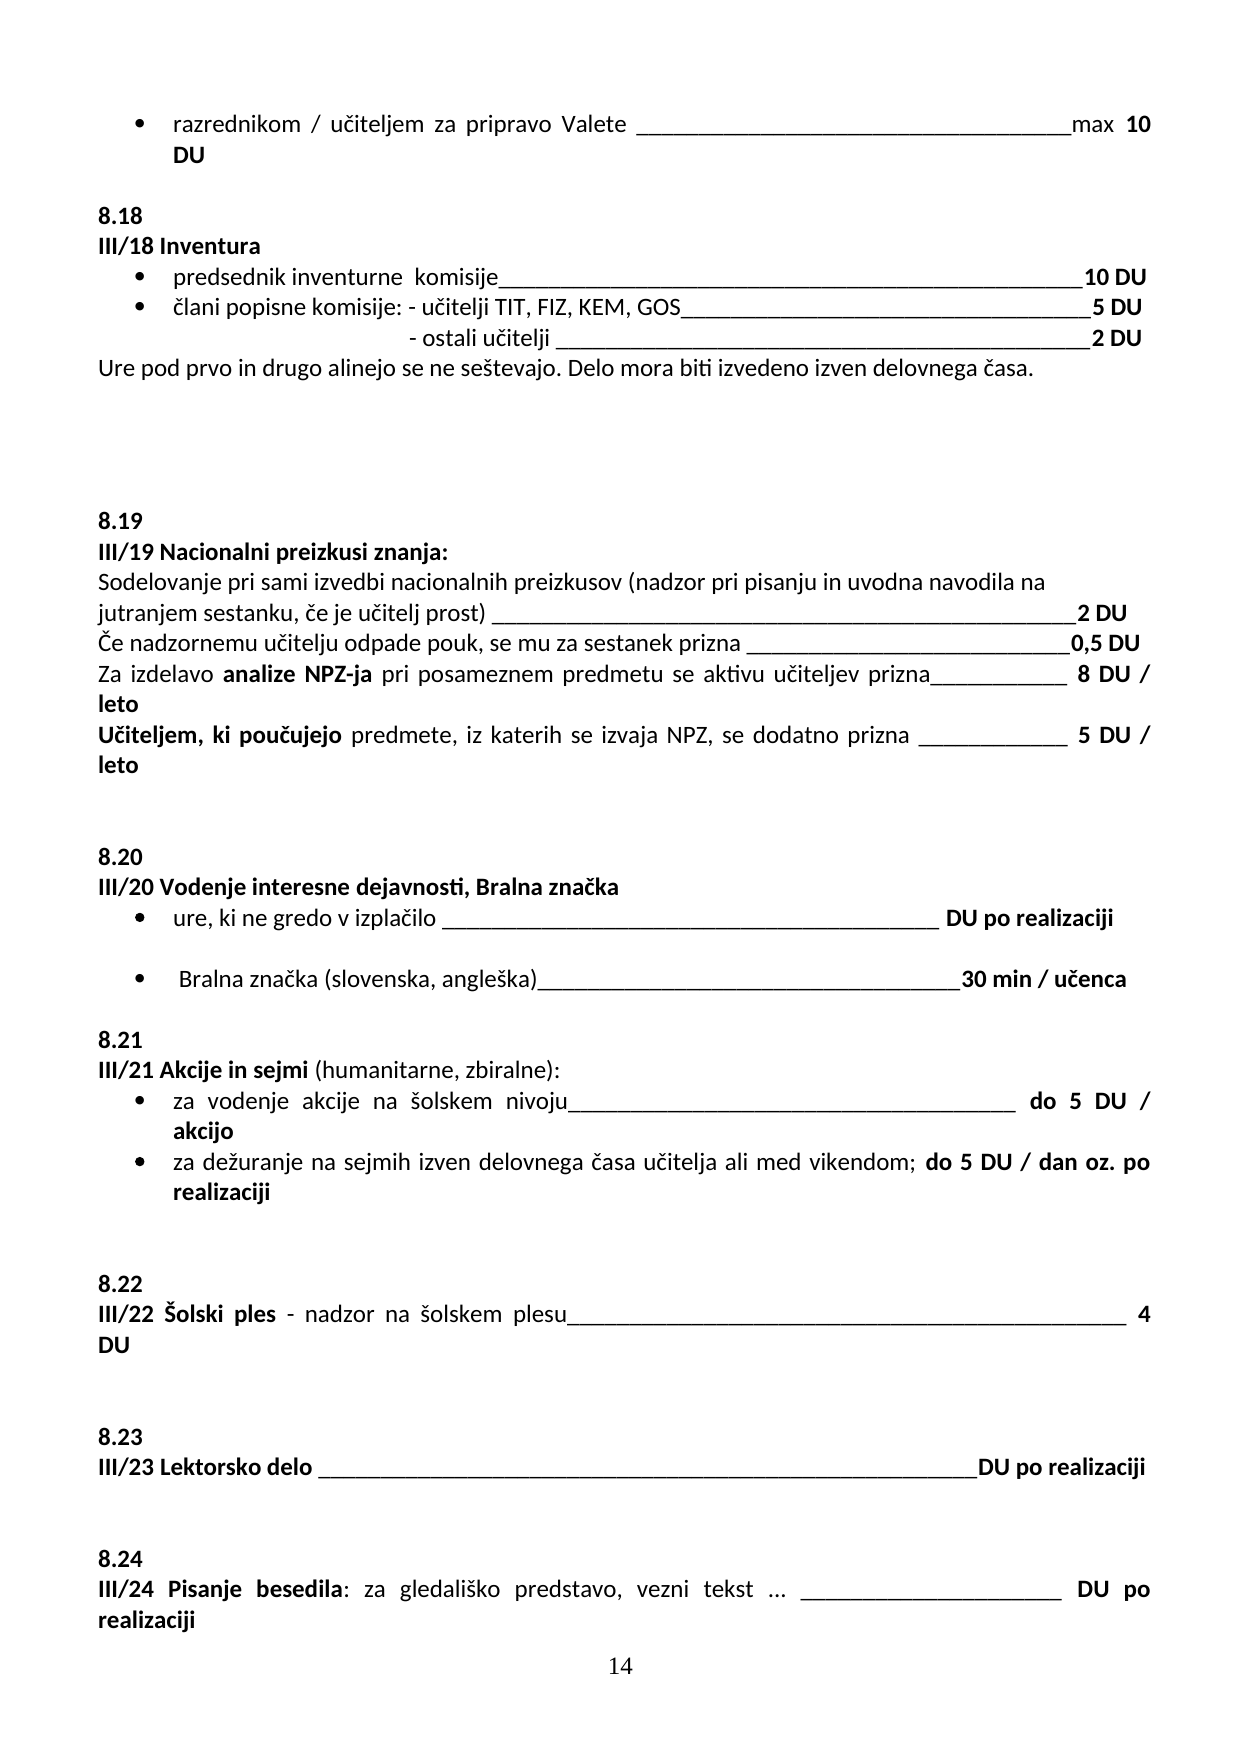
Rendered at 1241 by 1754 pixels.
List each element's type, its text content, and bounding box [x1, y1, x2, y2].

text Če nadzornemu učitelju odpade pouk, se mu za sestanek prizna __________________________0,5 DU [98, 627, 1151, 658]
text Ure pod prvo in drugo alinejo se ne seštevajo. Delo mora biti izvedeno izven delovnega časa. [98, 352, 1151, 383]
list Bralna značka (slovenska, angleška)__________________________________30 min / učenca [135, 963, 1151, 993]
text III/21 Akcije in sejmi (humanitarne, zbiralne): [98, 1054, 1151, 1085]
list razrednikom / učiteljem za pripravo Valete ___________________________________max 10 DU [135, 108, 1151, 169]
text 8.24 [98, 1543, 1151, 1573]
text Sodelovanje pri sami izvedbi nacionalnih preizkusov (nadzor pri pisanju in uvodna navodila na jutranjem sestanku, če je učitelj prost) _______________________________________________2 DU [98, 566, 1151, 627]
text 8.18 [98, 200, 1151, 230]
text 8.20 [98, 841, 1151, 871]
text 8.21 [98, 1024, 1151, 1054]
text III/23 Lektorsko delo _____________________________________________________DU po realizaciji [98, 1451, 1151, 1482]
list za vodenje akcije na šolskem nivoju____________________________________ do 5 DU / akcijo [135, 1085, 1151, 1146]
text III/24 Pisanje besedila: za gledališko predstavo, vezni tekst ... _____________________ DU po realizaciji [98, 1573, 1151, 1634]
text - ostali učitelji ___________________________________________2 DU [98, 322, 1151, 352]
text 8.19 [98, 505, 1151, 536]
text 8.22 [98, 1268, 1151, 1299]
list za dežuranje na sejmih izven delovnega časa učitelja ali med vikendom; do 5 DU / dan oz. po realizaciji [135, 1146, 1151, 1207]
text III/22 Šolski ples - nadzor na šolskem plesu_____________________________________________ 4 DU [98, 1299, 1151, 1360]
list predsednik inventurne komisije_______________________________________________10 DU [135, 261, 1151, 291]
text Za izdelavo analize NPZ-ja pri posameznem predmetu se aktivu učiteljev prizna___________ 8 DU / leto [98, 658, 1151, 719]
text Učiteljem, ki poučujejo predmete, iz katerih se izvaja NPZ, se dodatno prizna ____________ 5 DU / leto [98, 719, 1151, 780]
text III/20 Vodenje interesne dejavnosti, Bralna značka [98, 871, 1151, 902]
list ure, ki ne gredo v izplačilo ________________________________________ DU po realizaciji [135, 902, 1151, 932]
text III/19 Nacionalni preizkusi znanja: [98, 536, 1151, 566]
text 8.23 [98, 1421, 1151, 1451]
list člani popisne komisije: - učitelji TIT, FIZ, KEM, GOS_________________________________5 DU [135, 291, 1151, 322]
text III/18 Inventura [98, 230, 1151, 261]
